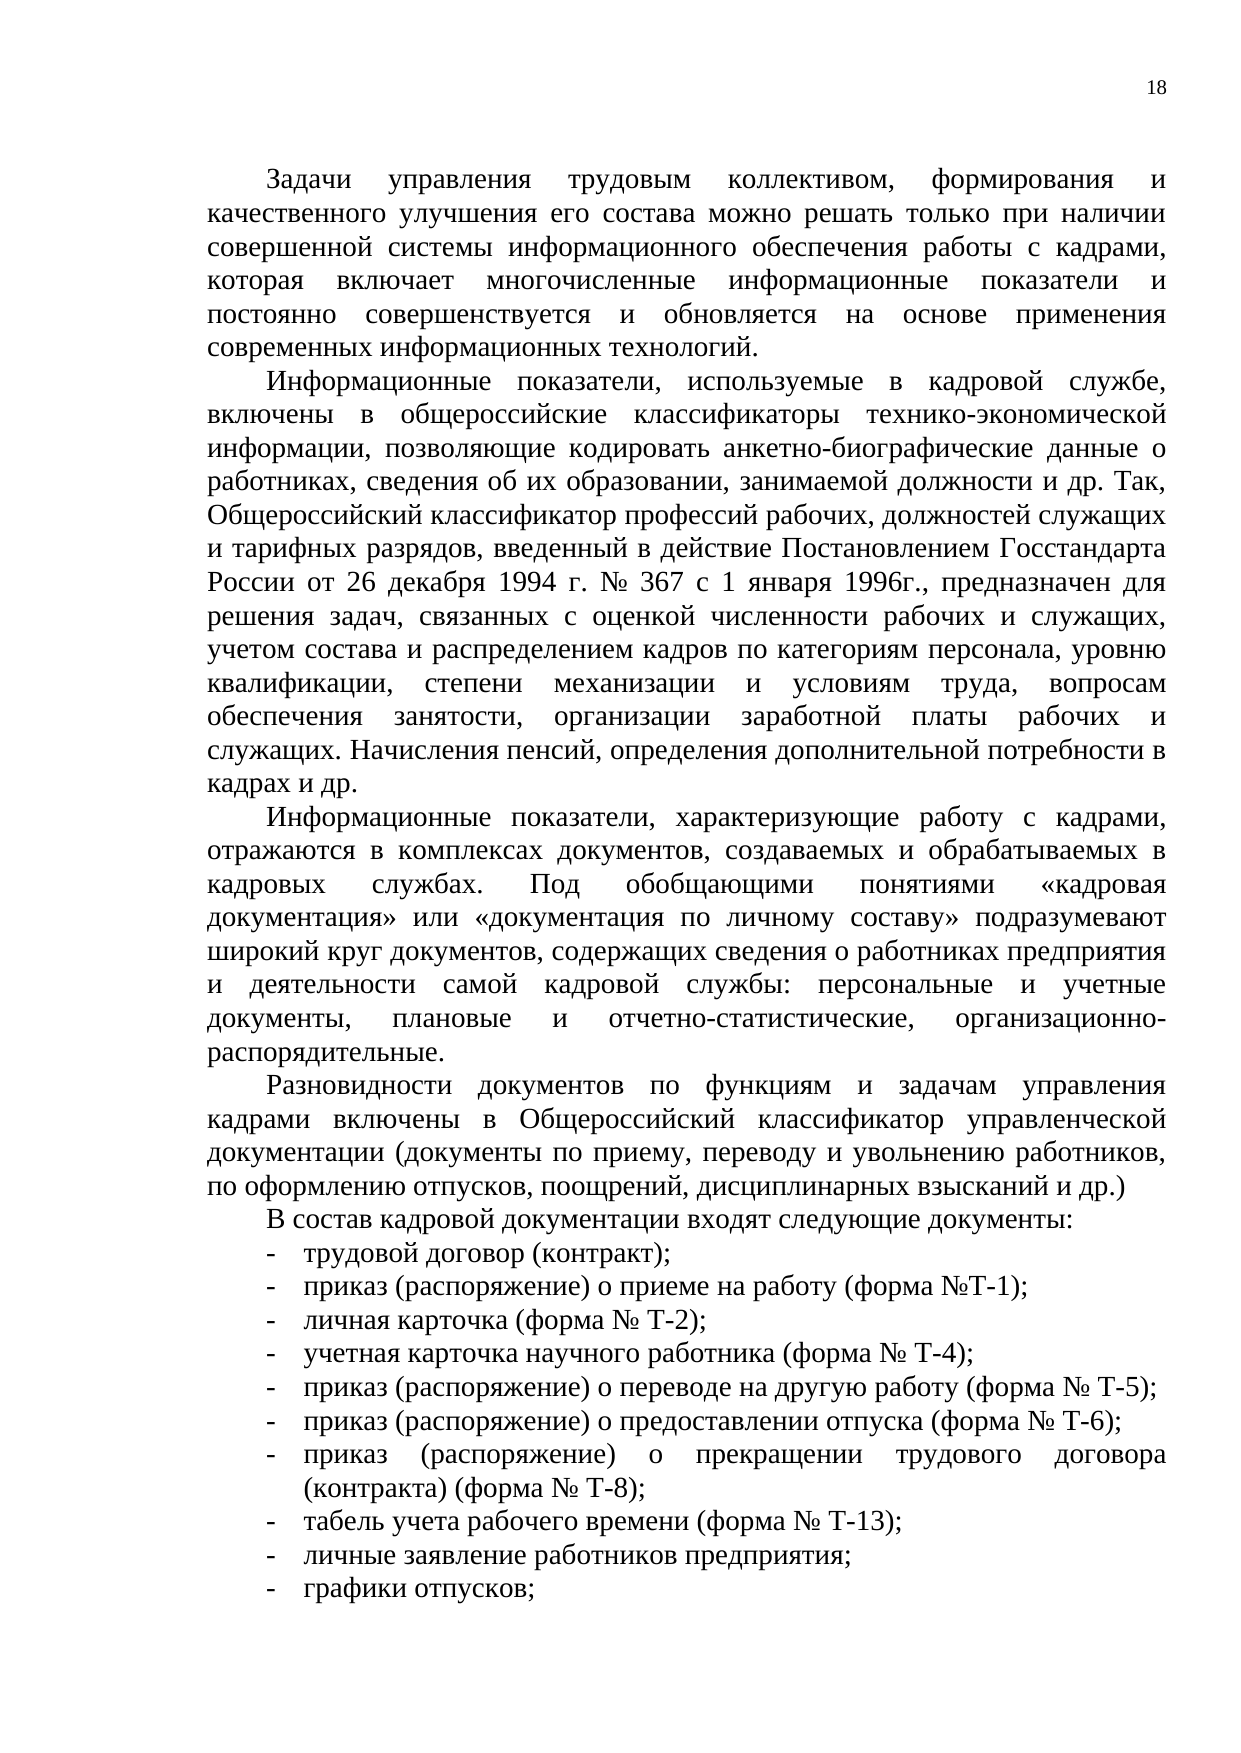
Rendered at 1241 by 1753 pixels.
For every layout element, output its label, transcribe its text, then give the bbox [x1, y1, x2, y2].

text Информационные показатели, характеризующие работу с кадрами, отражаются в комплексах документов, создаваемых и обрабатываемых в кадровых службах. Под обобщающими понятиями «кадровая документация» или «документация по личному составу» подразумевают широкий круг документов, содержащих сведения о работниках предприятия и деятельности самой кадровой службы: персональные и учетные документы, плановые и отчетно-статистические, организационно-распорядительные. [207, 799, 1167, 1067]
list приказ (распоряжение) о приеме на работу (форма №Т-1); [266, 1268, 1167, 1302]
text В состав кадровой документации входят следующие документы: [207, 1201, 1167, 1235]
list приказ (распоряжение) о переводе на другую работу (форма № Т-5); [266, 1369, 1167, 1403]
list табель учета рабочего времени (форма № Т-13); [266, 1503, 1167, 1537]
list графики отпусков; [266, 1570, 1167, 1604]
text Задачи управления трудовым коллективом, формирования и качественного улучшения его состава можно решать только при наличии совершенной системы информационного обеспечения работы с кадрами, которая включает многочисленные информационные показатели и постоянно совершенствуется и обновляется на основе применения современных информационных технологий. [207, 162, 1167, 363]
list личные заявление работников предприятия; [266, 1537, 1167, 1570]
text Информационные показатели, используемые в кадровой службе, включены в общероссийские классификаторы технико-экономической информации, позволяющие кодировать анкетно-биографические данные о работниках, сведения об их образовании, занимаемой должности и др. Так, Общероссийский классификатор профессий рабочих, должностей служащих и тарифных разрядов, введенный в действие Постановлением Госстандарта России от 26 декабря 1994 г. № 367 с 1 января 1996г., предназначен для решения задач, связанных с оценкой численности рабочих и служащих, учетом состава и распределением кадров по категориям персонала, уровню квалификации, степени механизации и условиям труда, вопросам обеспечения занятости, организации заработной платы рабочих и служащих. Начисления пенсий, определения дополнительной потребности в кадрах и др. [207, 363, 1167, 799]
list личная карточка (форма № Т-2); [266, 1302, 1167, 1336]
list трудовой договор (контракт); [266, 1235, 1167, 1268]
text Разновидности документов по функциям и задачам управления кадрами включены в Общероссийский классификатор управленческой документации (документы по приему, переводу и увольнению работников, по оформлению отпусков, поощрений, дисциплинарных взысканий и др.) [207, 1067, 1167, 1201]
list учетная карточка научного работника (форма № Т-4); [266, 1336, 1167, 1369]
list приказ (распоряжение) о предоставлении отпуска (форма № Т-6); [266, 1403, 1167, 1436]
list приказ (распоряжение) о прекращении трудового договора (контракта) (форма № Т-8); [266, 1436, 1167, 1503]
